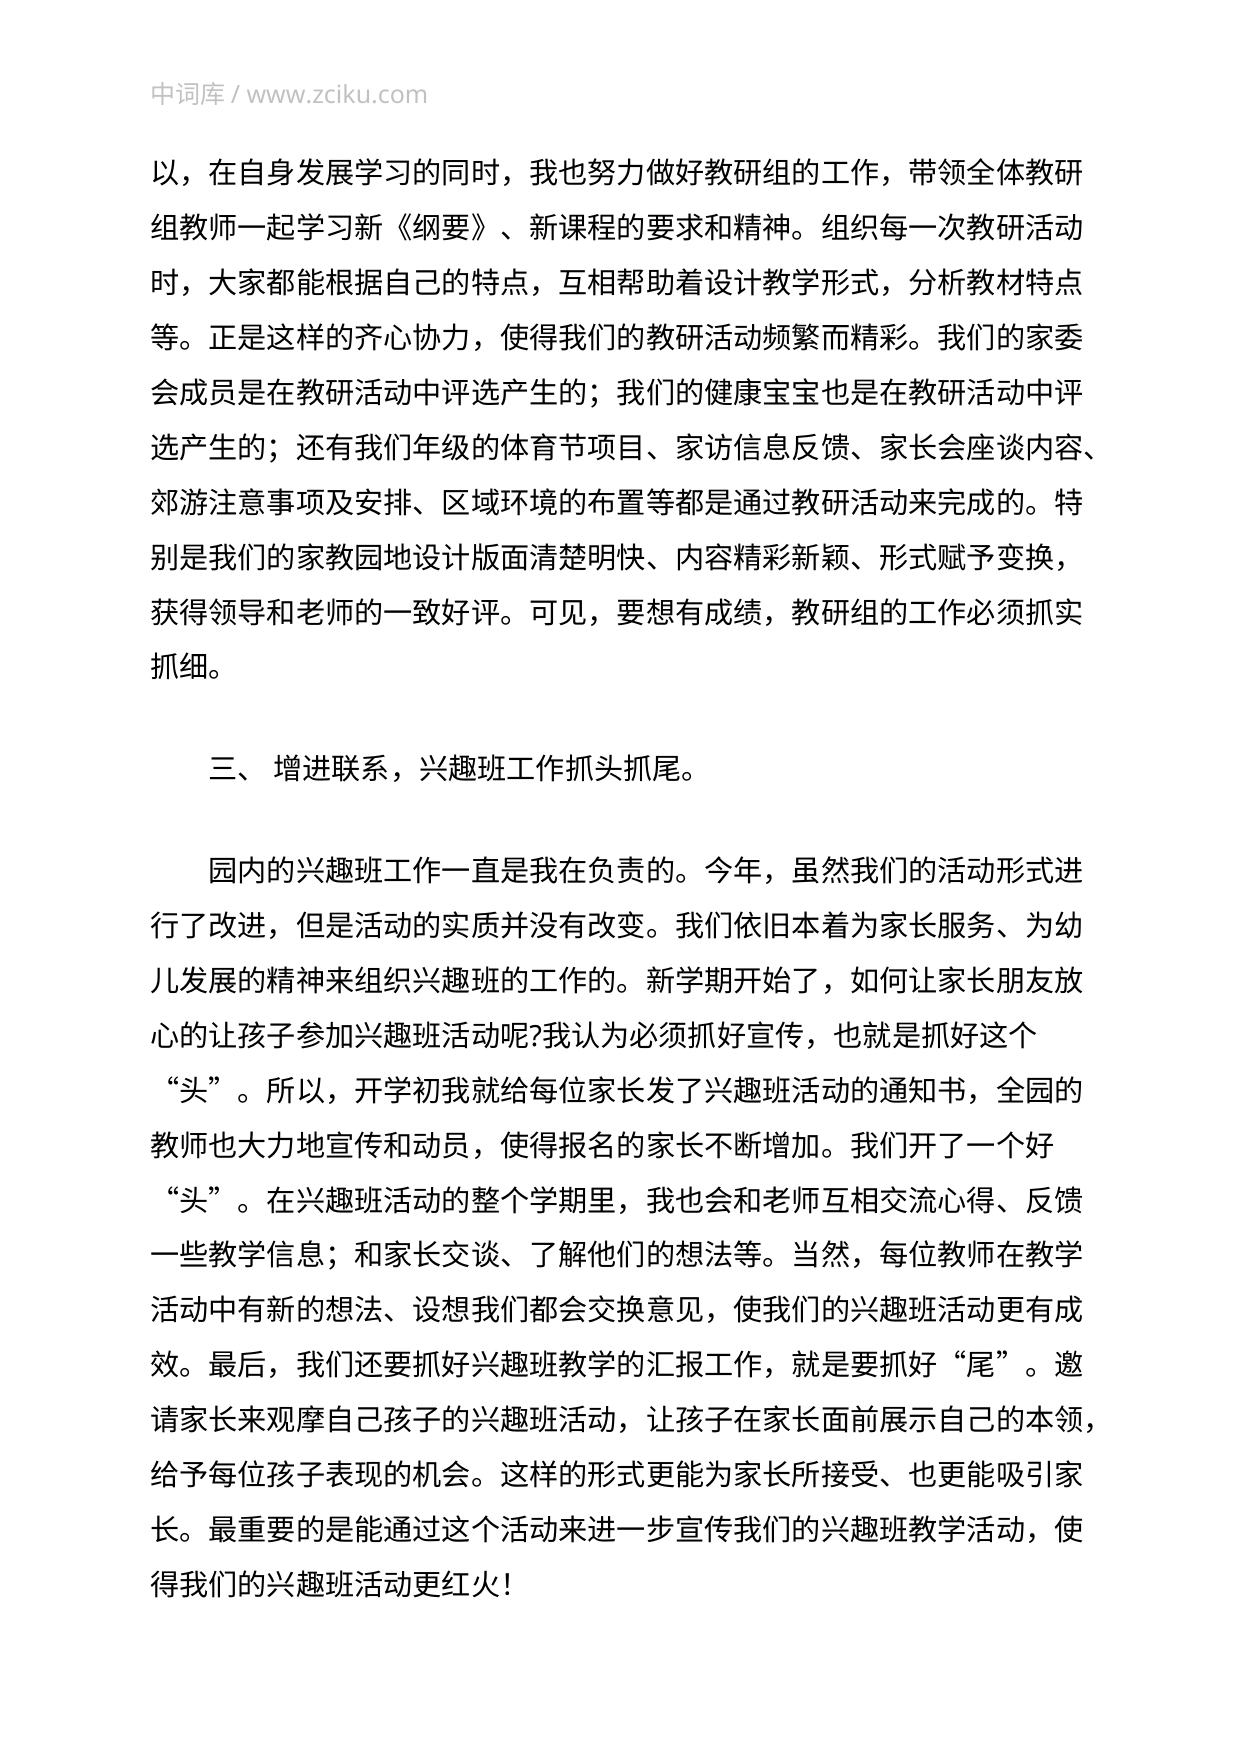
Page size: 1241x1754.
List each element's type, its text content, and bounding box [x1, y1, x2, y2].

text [150, 150, 1090, 686]
text 三、 增进联系，兴趣班工作抓头抓尾。 [150, 746, 1090, 788]
text 园内的兴趣班工作一直是我在负责的。今年，虽然我们的活动形式进行了改进，但是活动的实质并没有改变。我们依旧本着为家长服务、为幼儿发展的精神来组织兴趣班的工作的。新学期开始了，如何让家长朋友放心的让孩子参加兴趣班活动呢?我认为必须抓好宣传，也就是抓好这个“头”。所以，开学初我就给每位家长发了兴趣班活动的通知书，全园的教师也大力地宣传和动员，使得报名的家长不断增加。我们开了一个好“头”。在兴趣班活动的整个学期里，我也会和老师互相交流心得、反馈一些教学信息；和家长交谈、了解他们的想法等。当然，每位教师在教学活动中有新的想法、设想我们都会交换意见，使我们的兴趣班活动更有成效。最后，我们还要抓好兴趣班教学的汇报工作，就是要抓好“尾”。邀请家长来观摩自己孩子的兴趣班活动，让孩子在家长面前展示自己的本领，给予每位孩子表现的机会。这样的形式更能为家长所接受、也更能吸引家长。最重要的是能通过这个活动来进一步宣传我们的兴趣班教学活动，使得我们的兴趣班活动更红火！ [150, 848, 1090, 1604]
